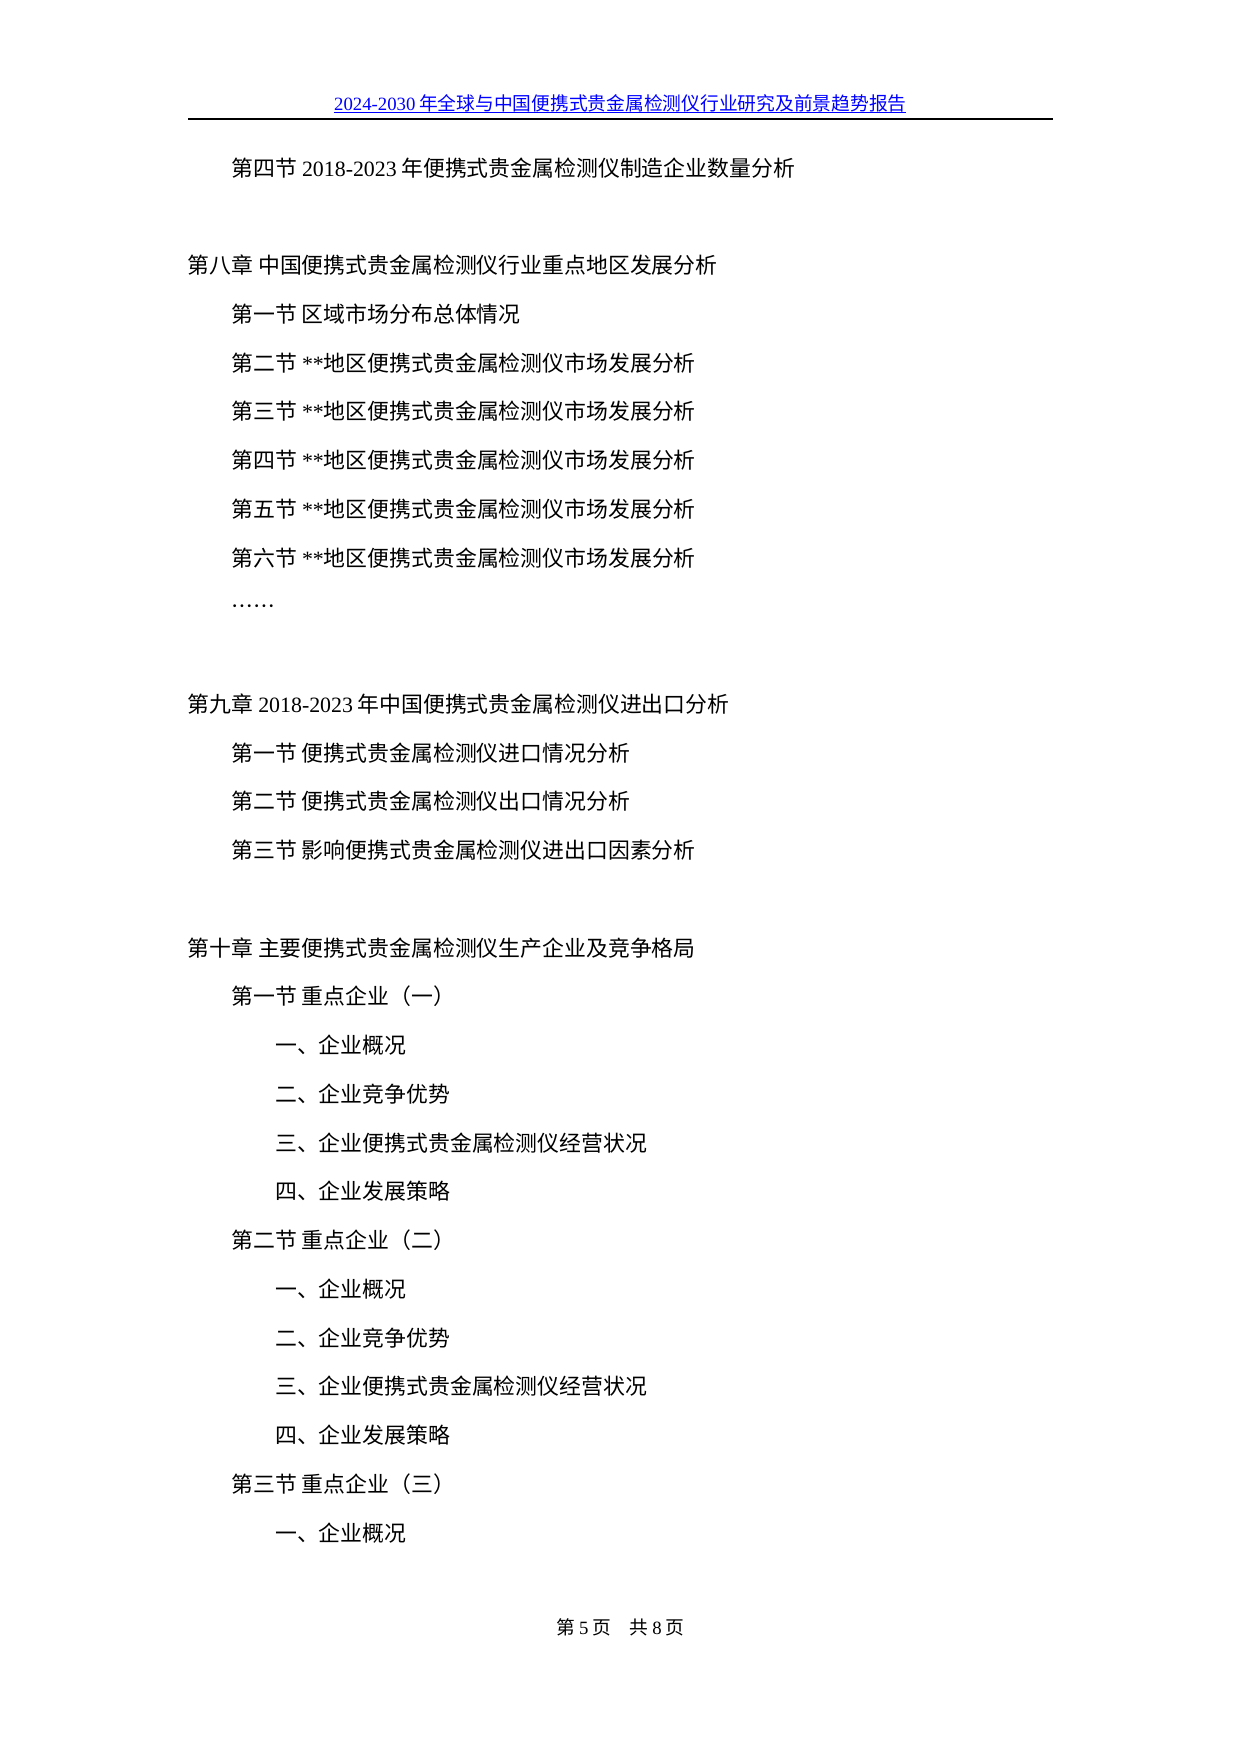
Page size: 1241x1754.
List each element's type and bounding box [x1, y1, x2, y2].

text [187, 150, 1053, 1548]
